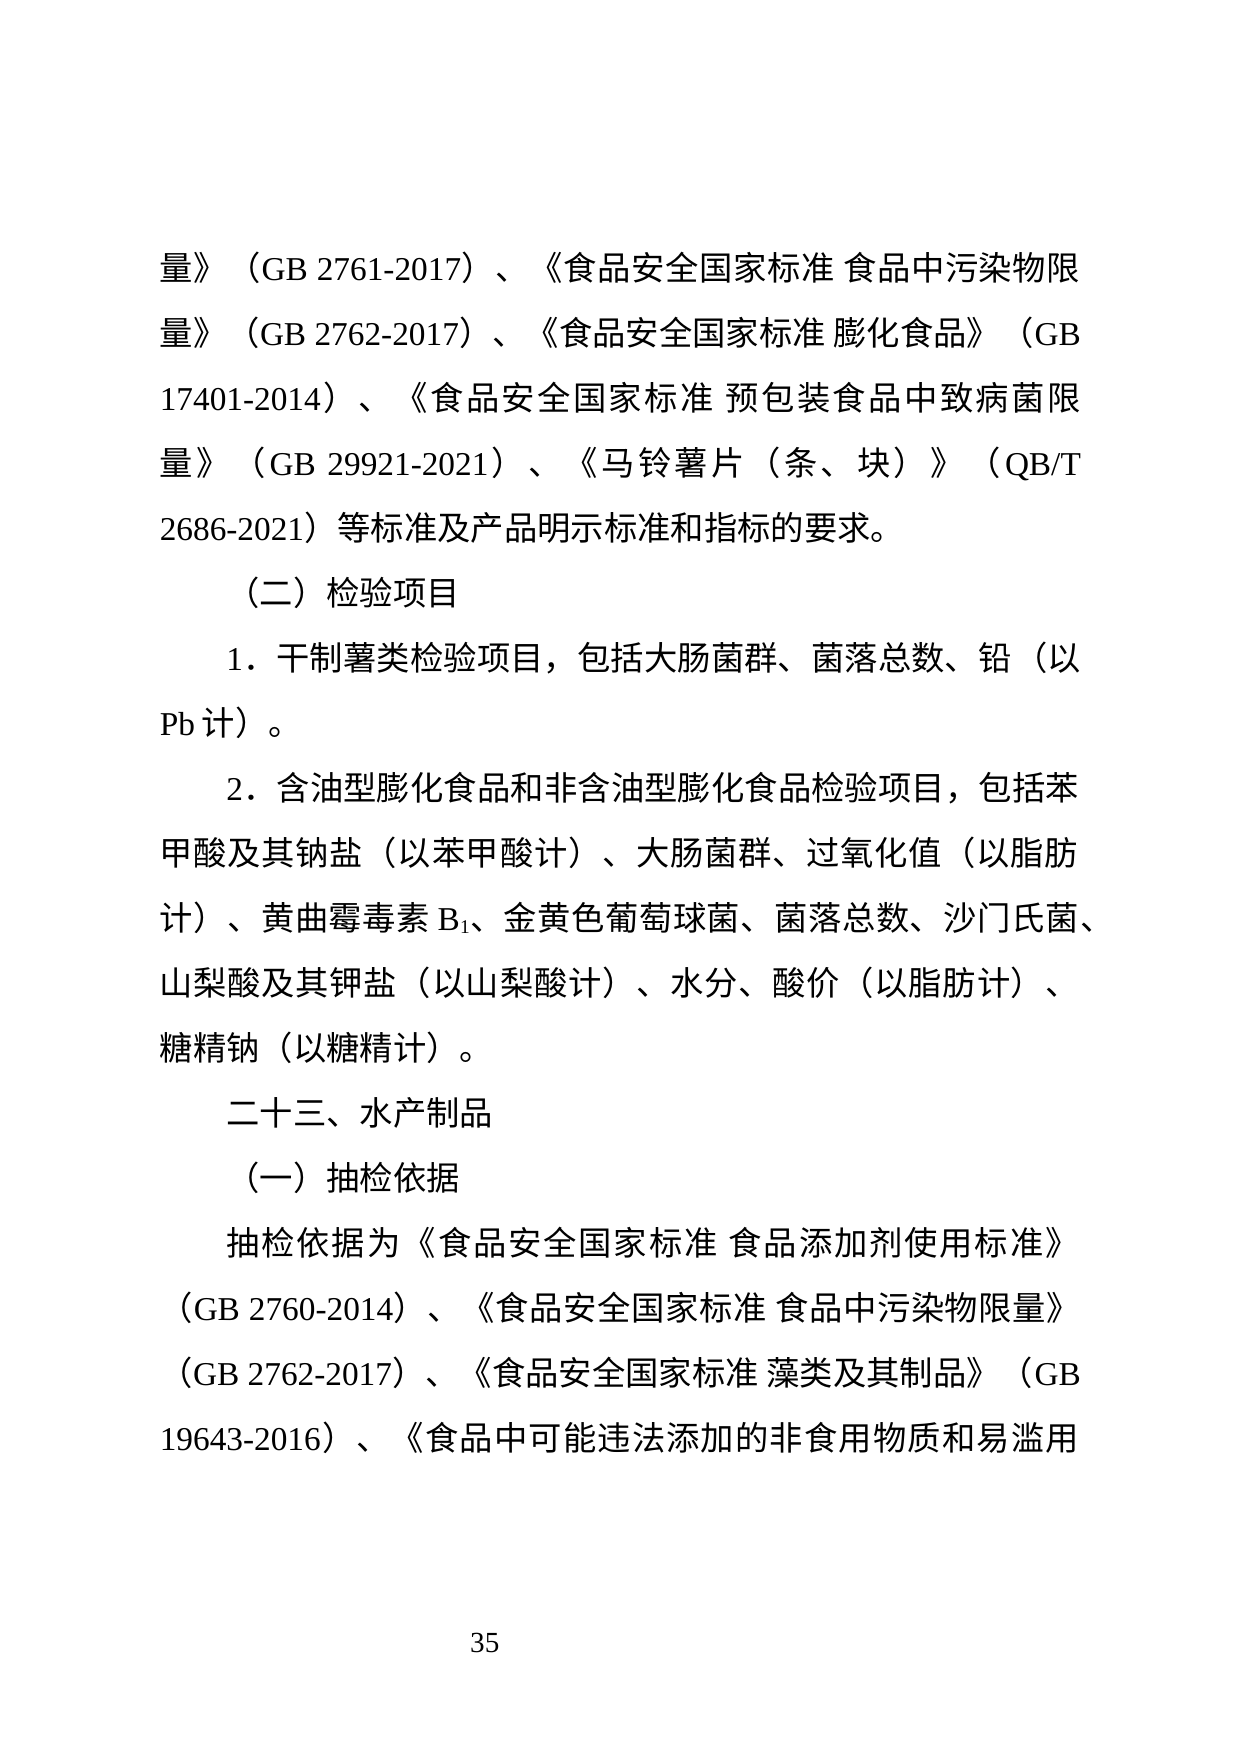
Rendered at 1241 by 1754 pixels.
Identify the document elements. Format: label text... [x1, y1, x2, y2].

text （一）抽检依据 [159, 1143, 1081, 1208]
text 二十三、水产制品 [159, 1078, 1081, 1143]
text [159, 1208, 1081, 1468]
text 2．含油型膨化食品和非含油型膨化食品检验项目，包括苯甲酸及其钠盐（以苯甲酸计）、大肠菌群、过氧化值（以脂肪计）、黄曲霉毒素B1、金黄色葡萄球菌、菌落总数、沙门氏菌、山梨酸及其钾盐（以山梨酸计）、水分、酸价（以脂肪计）、糖精钠（以糖精计）。 [159, 753, 1081, 1078]
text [159, 233, 1081, 558]
list （二）检验项目 [159, 558, 1081, 623]
text 1．干制薯类检验项目，包括大肠菌群、菌落总数、铅（以Pb计）。 [159, 623, 1081, 753]
